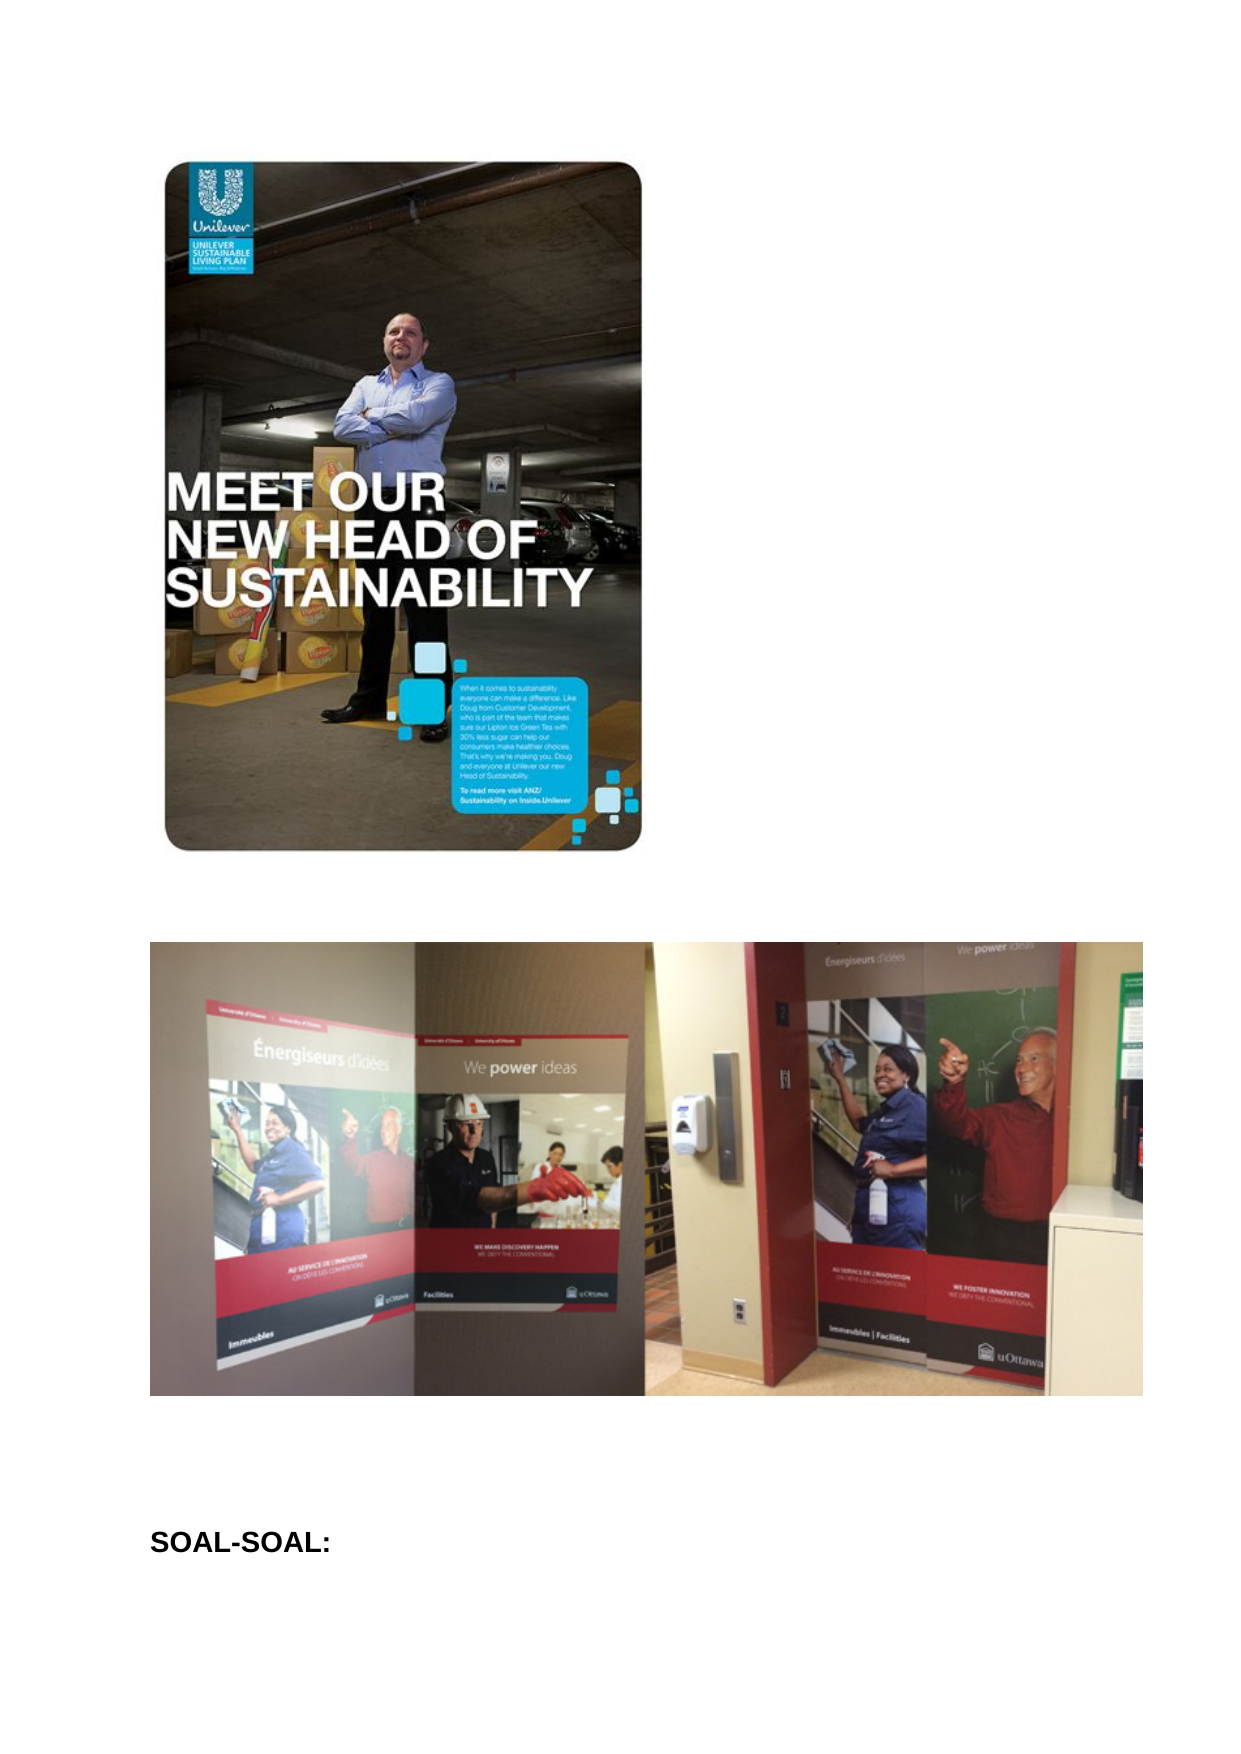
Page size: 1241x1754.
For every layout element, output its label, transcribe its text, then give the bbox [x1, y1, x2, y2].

picture [150, 150, 655, 868]
picture [150, 942, 1143, 1396]
text SOAL-SOAL: [150, 1525, 1090, 1559]
